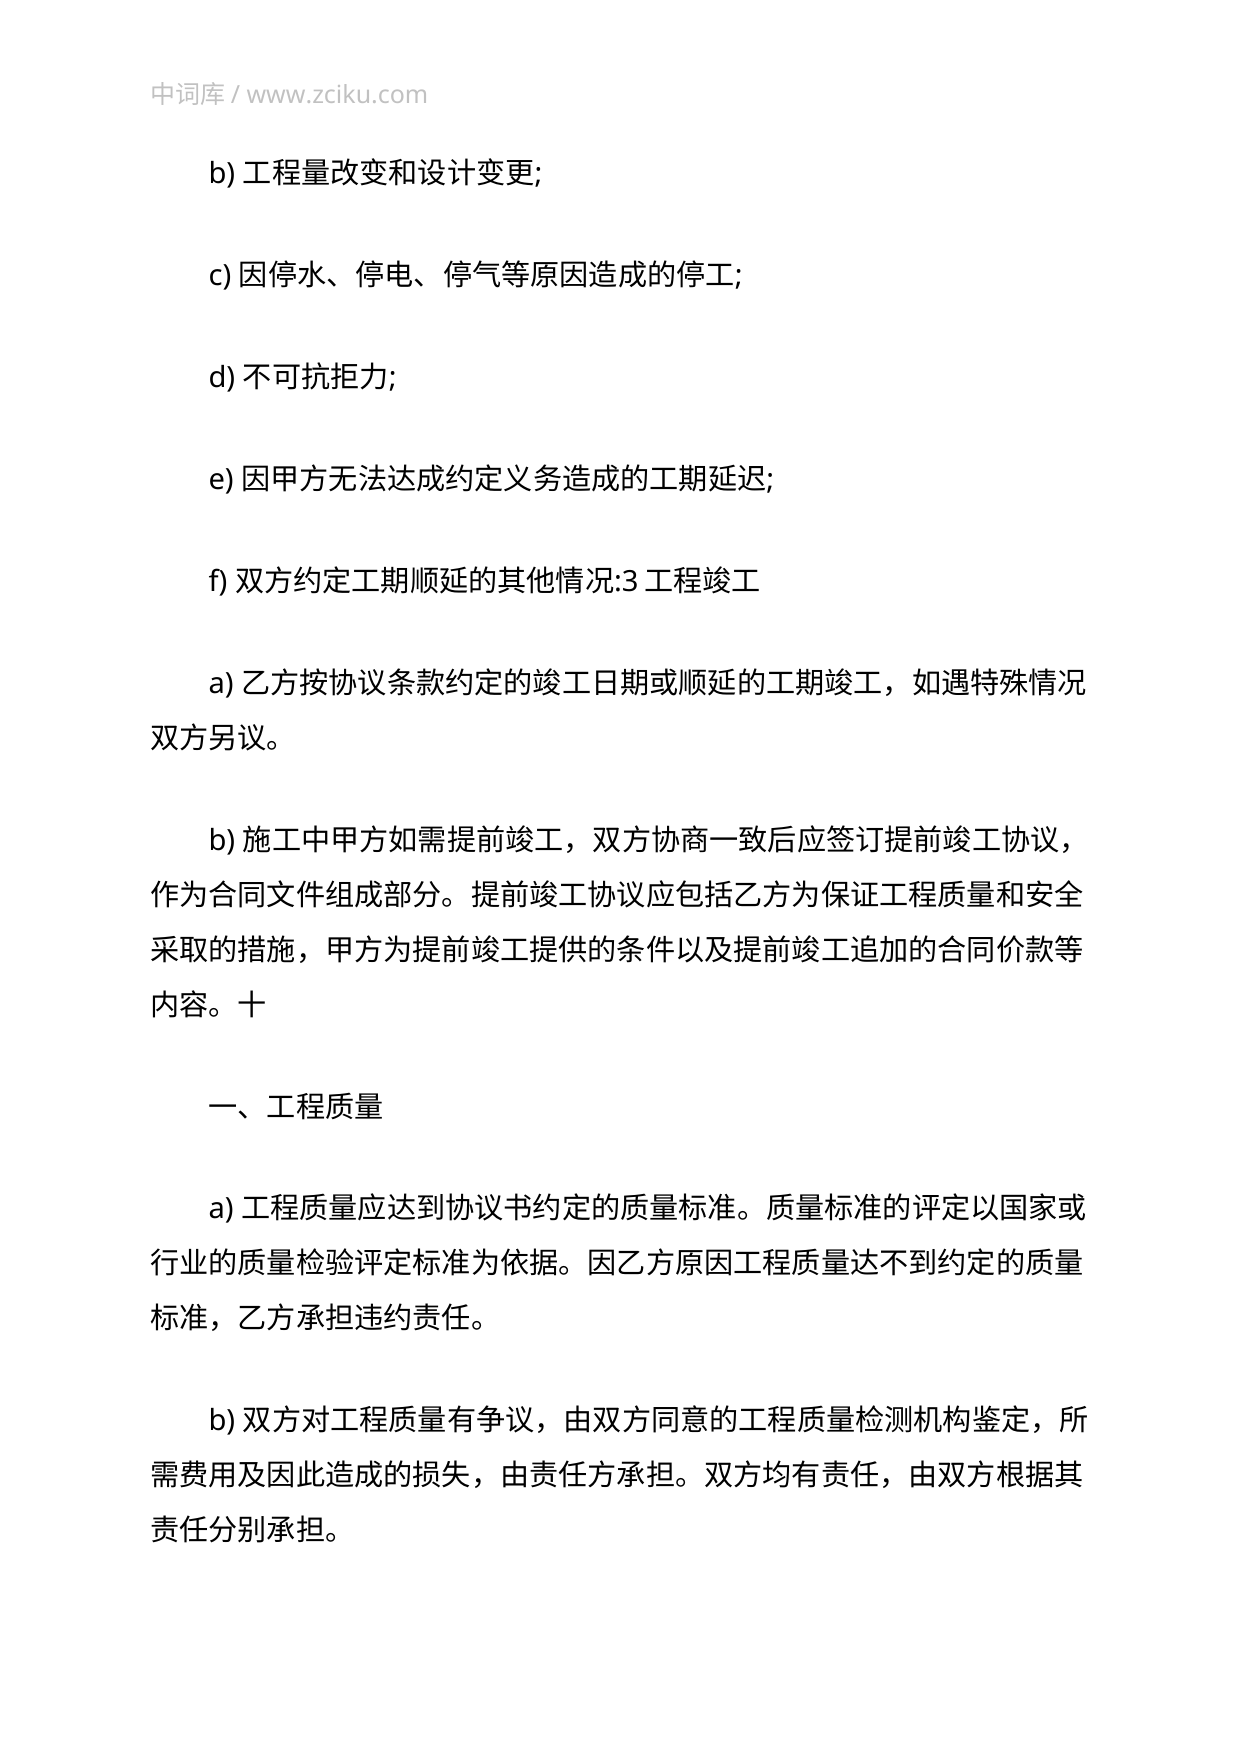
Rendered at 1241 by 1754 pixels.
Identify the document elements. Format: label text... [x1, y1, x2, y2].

text a) 乙方按协议条款约定的竣工日期或顺延的工期竣工，如遇特殊情况双方另议。 [150, 660, 1090, 757]
text b) 施工中甲方如需提前竣工，双方协商一致后应签订提前竣工协议，作为合同文件组成部分。提前竣工协议应包括乙方为保证工程质量和安全采取的措施，甲方为提前竣工提供的条件以及提前竣工追加的合同价款等内容。十 [150, 817, 1090, 1024]
text e) 因甲方无法达成约定义务造成的工期延迟; [150, 456, 1090, 498]
text d) 不可抗拒力; [150, 354, 1090, 396]
text b) 工程量改变和设计变更; [150, 150, 1090, 192]
text a) 工程质量应达到协议书约定的质量标准。质量标准的评定以国家或行业的质量检验评定标准为依据。因乙方原因工程质量达不到约定的质量标准，乙方承担违约责任。 [150, 1185, 1090, 1337]
text c) 因停水、停电、停气等原因造成的停工; [150, 252, 1090, 294]
text f) 双方约定工期顺延的其他情况:3工程竣工 [150, 558, 1090, 600]
text 一、工程质量 [150, 1083, 1090, 1126]
text b) 双方对工程质量有争议，由双方同意的工程质量检测机构鉴定，所需费用及因此造成的损失，由责任方承担。双方均有责任，由双方根据其责任分别承担。 [150, 1397, 1090, 1549]
